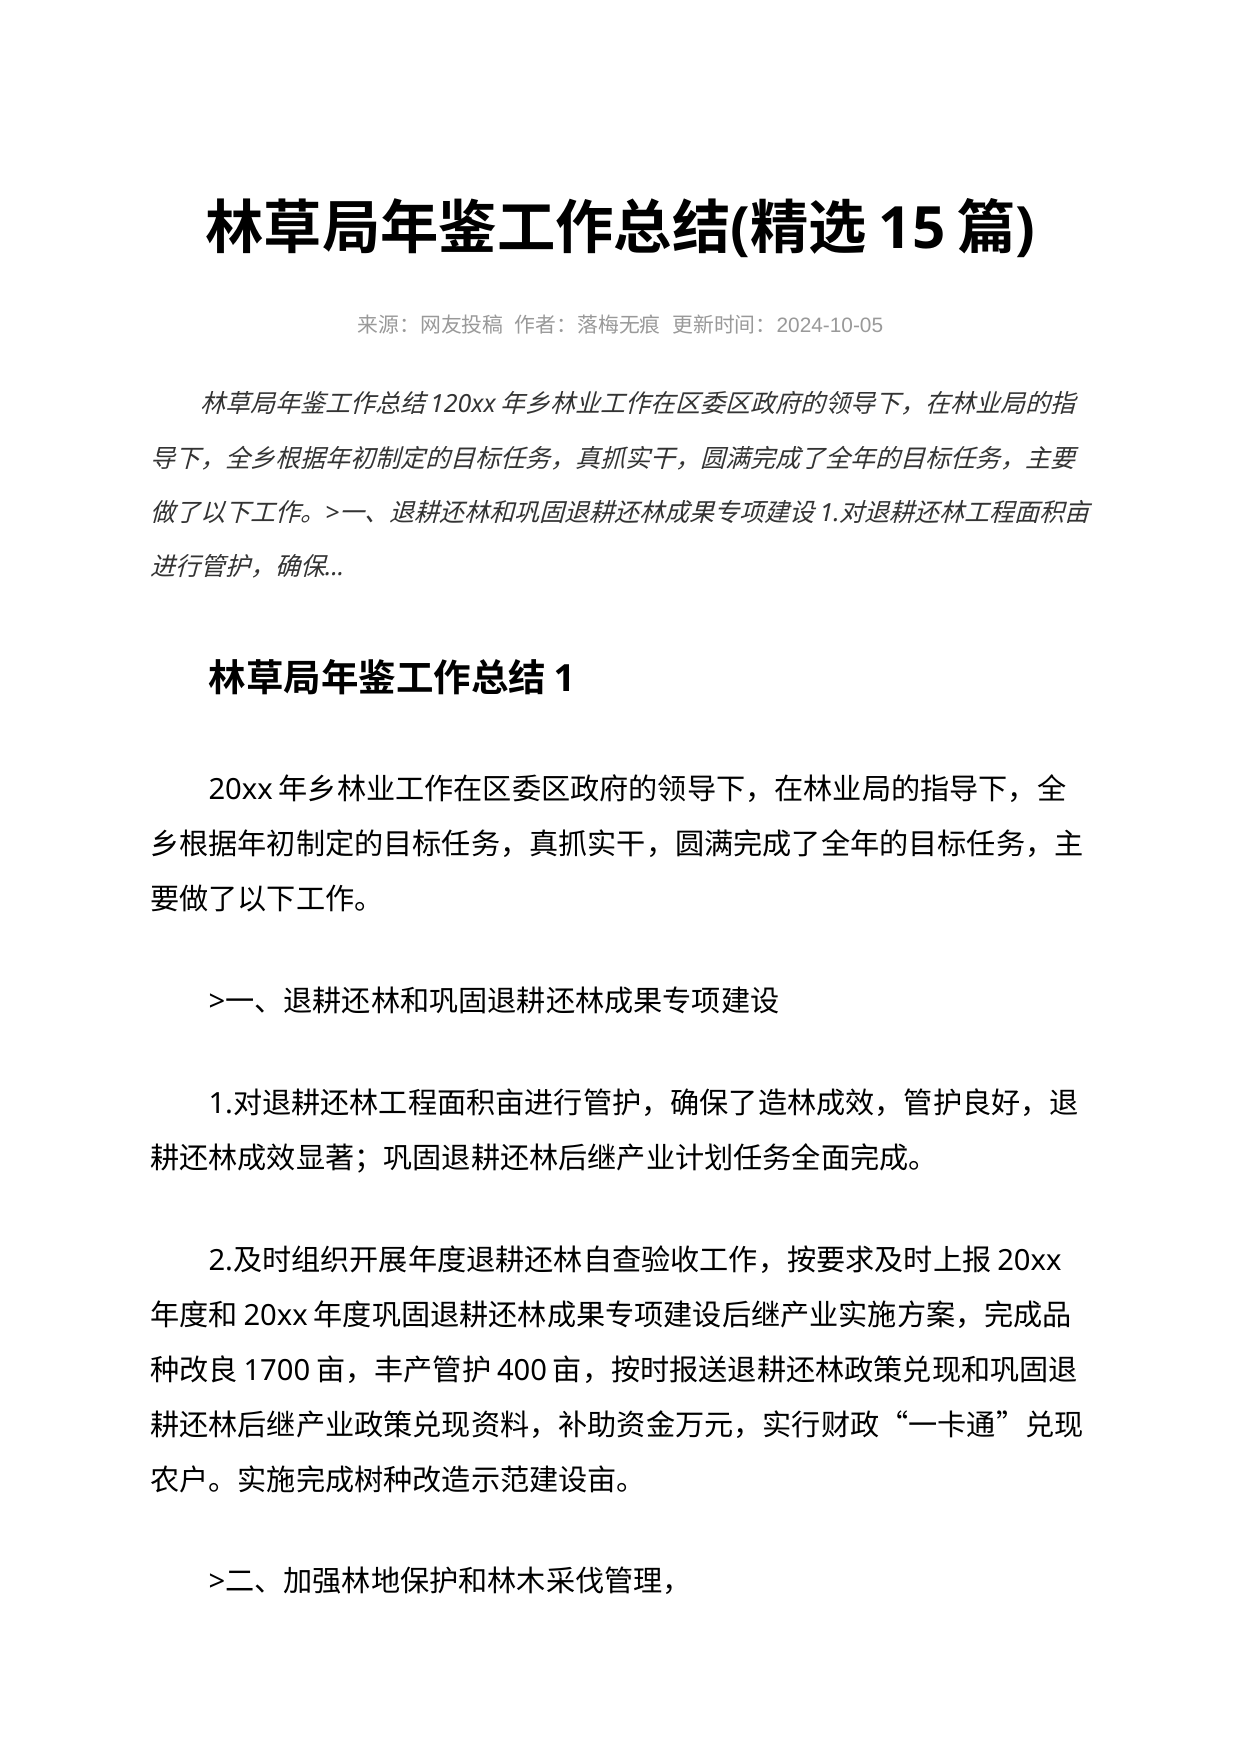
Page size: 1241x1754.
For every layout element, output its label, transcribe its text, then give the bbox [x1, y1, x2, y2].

text 2.及时组织开展年度退耕还林自查验收工作，按要求及时上报20xx年度和20xx年度巩固退耕还林成果专项建设后继产业实施方案，完成品种改良1700亩，丰产管护400亩，按时报送退耕还林政策兑现和巩固退耕还林后继产业政策兑现资料，补助资金万元，实行财政“一卡通”兑现农户。实施完成树种改造示范建设亩。 [150, 1236, 1090, 1498]
text 1.对退耕还林工程面积亩进行管护，确保了造林成效，管护良好，退耕还林成效显著；巩固退耕还林后继产业计划任务全面完成。 [150, 1079, 1090, 1177]
text >一、退耕还林和巩固退耕还林成果专项建设 [150, 977, 1090, 1020]
text 林草局年鉴工作总结1 [150, 648, 1090, 703]
text 20xx年乡林业工作在区委区政府的领导下，在林业局的指导下，全乡根据年初制定的目标任务，真抓实干，圆满完成了全年的目标任务，主要做了以下工作。 [150, 766, 1090, 918]
text 林草局年鉴工作总结120xx年乡林业工作在区委区政府的领导下，在林业局的指导下，全乡根据年初制定的目标任务，真抓实干，圆满完成了全年的目标任务，主要做了以下工作。>一、退耕还林和巩固退耕还林成果专项建设1.对退耕还林工程面积亩进行管护，确保... [150, 384, 1090, 583]
text >二、加强林地保护和林木采伐管理， [150, 1558, 1090, 1600]
subtitle 林草局年鉴工作总结(精选15篇) [150, 181, 1090, 266]
text 来源：网友投稿 作者：落梅无痕 更新时间：2024-10-05 [150, 313, 1090, 337]
